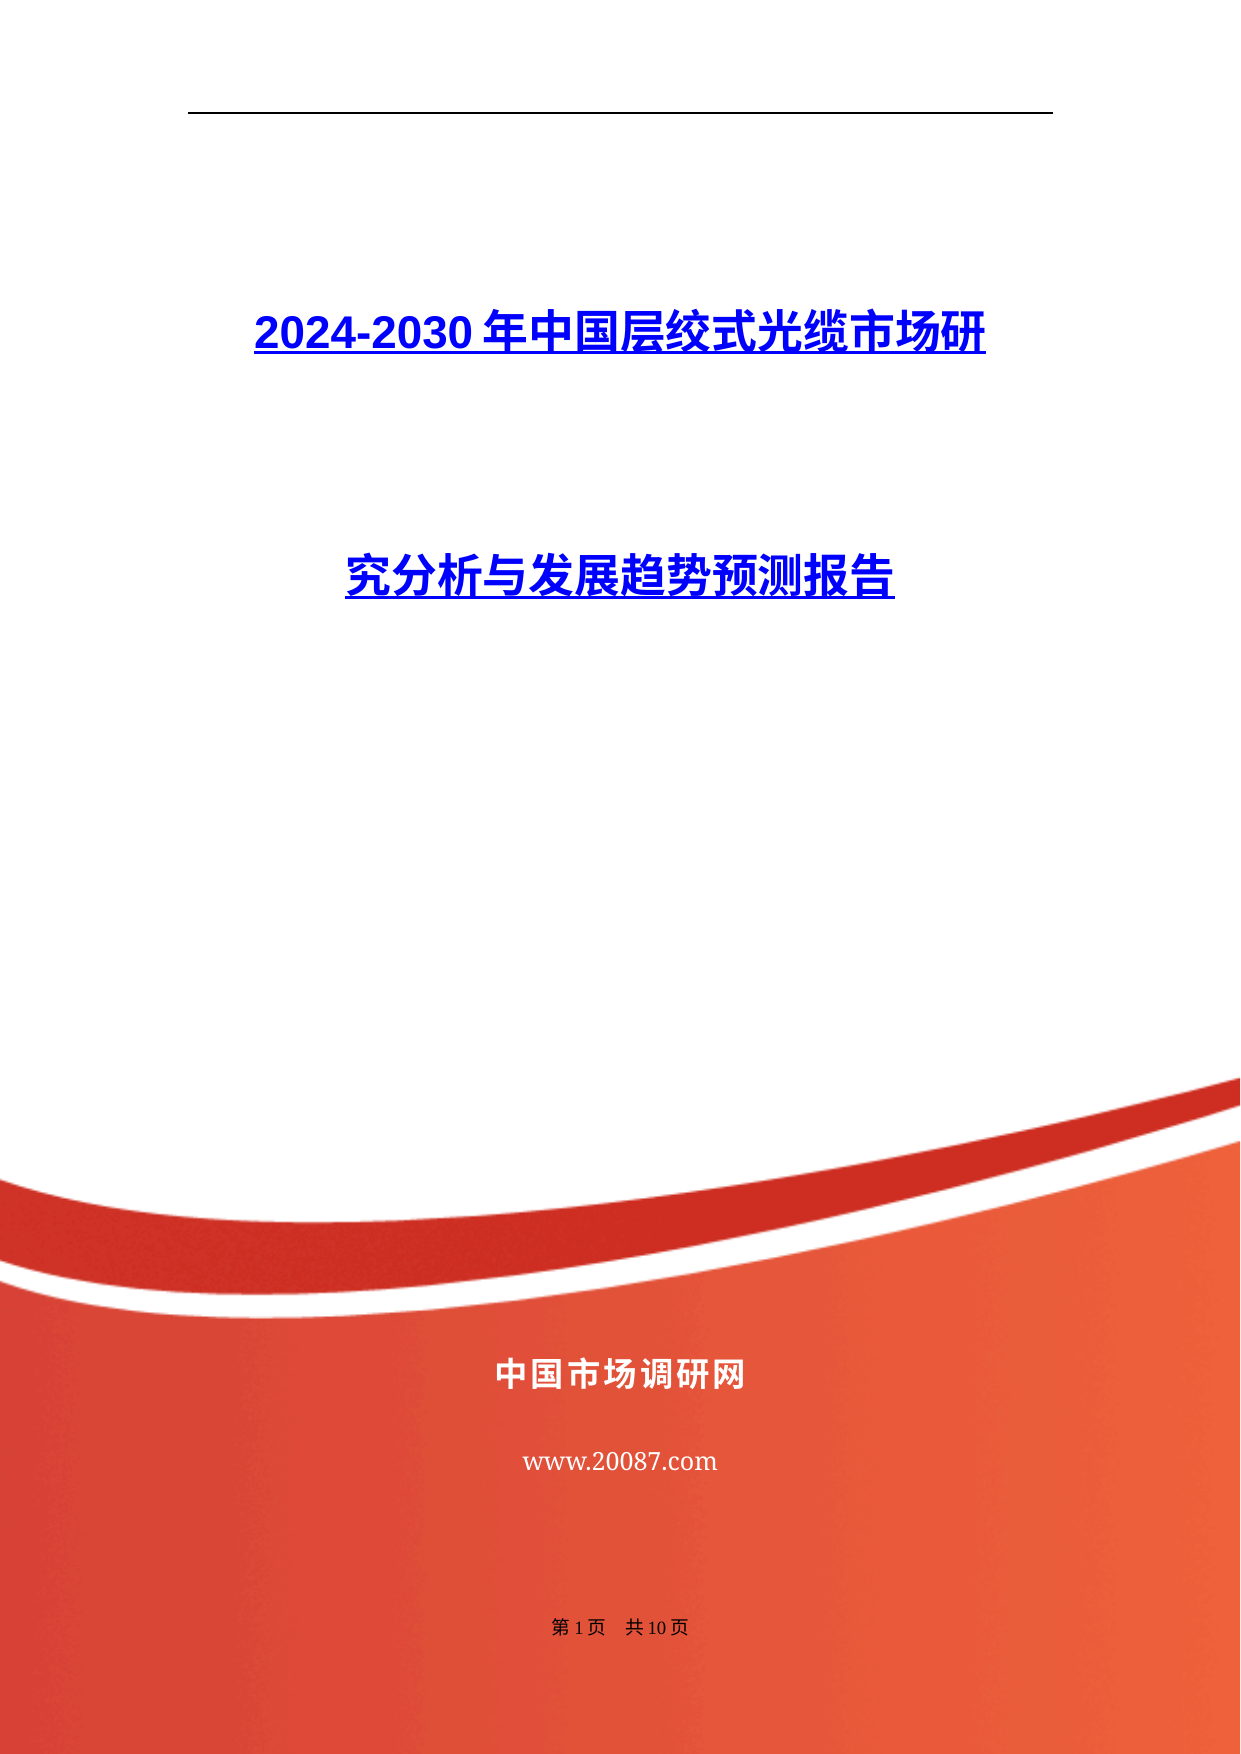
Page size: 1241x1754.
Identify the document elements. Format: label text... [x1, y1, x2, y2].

table_header 2024-2030年中国层绞式光缆市场研究分析与发展趋势预测报告 [188, 207, 1053, 773]
text www.20087.com [187, 1428, 1053, 1493]
picture [0, 1006, 1241, 1754]
subtitle 中国市场调研网 [187, 1339, 1053, 1404]
